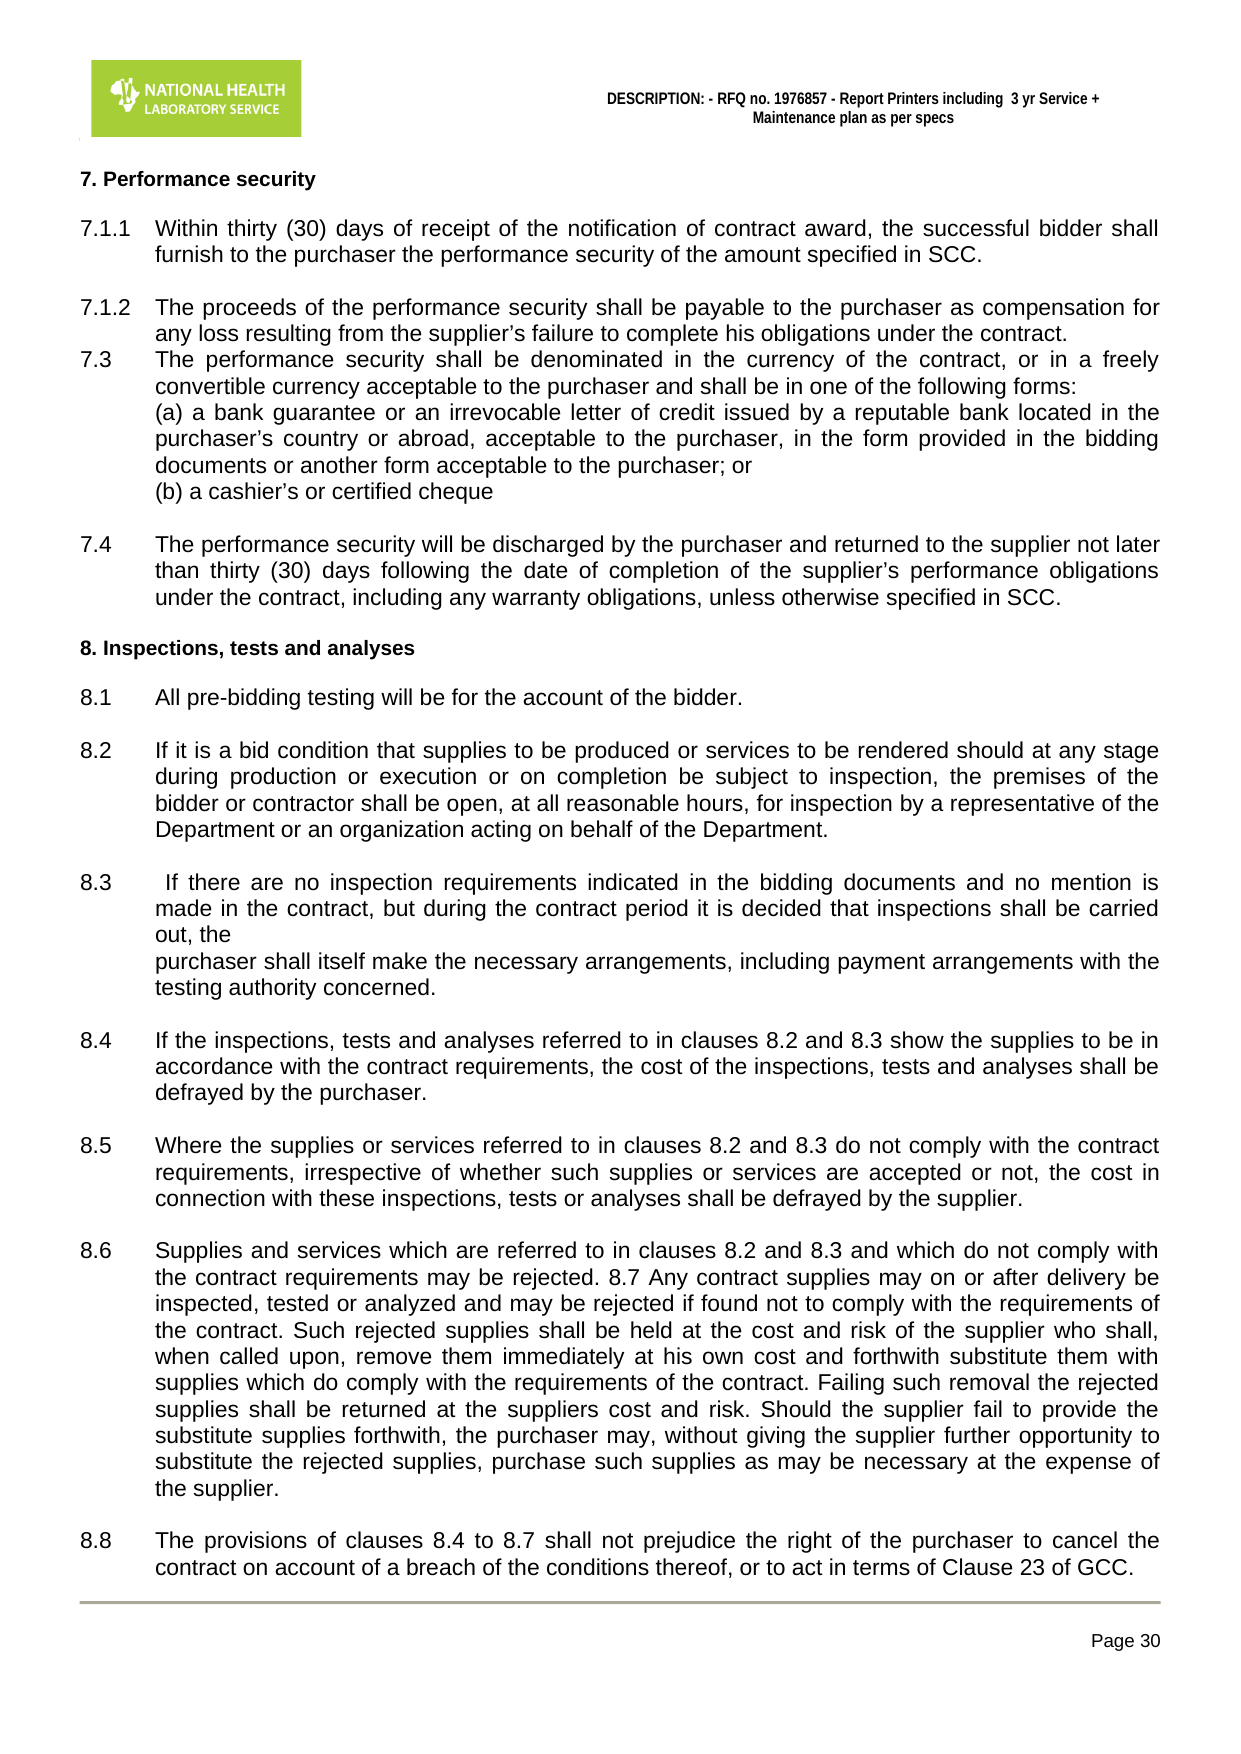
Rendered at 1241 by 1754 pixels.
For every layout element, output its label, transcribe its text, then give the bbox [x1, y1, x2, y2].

text 8.4 If the inspections, tests and analyses referred to in clauses 8.2 and 8.3 show the supplies to be in accordance with the contract requirements, the cost of the inspections, tests and analyses shall be defrayed by the purchaser. [80, 1027, 1161, 1106]
picture [91, 60, 302, 137]
text 7. Performance security [80, 167, 1161, 191]
text 8.6 Supplies and services which are referred to in clauses 8.2 and 8.3 and which do not comply with the contract requirements may be rejected. 8.7 Any contract supplies may on or after delivery be inspected, tested or analyzed and may be rejected if found not to comply with the requirements of the contract. Such rejected supplies shall be held at the cost and risk of the supplier who shall, when called upon, remove them immediately at his own cost and forthwith substitute them with supplies which do comply with the requirements of the contract. Failing such removal the rejected supplies shall be returned at the suppliers cost and risk. Should the supplier fail to provide the substitute supplies forthwith, the purchaser may, without giving the supplier further opportunity to substitute the rejected supplies, purchase such supplies as may be necessary at the expense of the supplier. [80, 1237, 1161, 1501]
text (a) a bank guarantee or an irrevocable letter of credit issued by a reputable bank located in the purchaser’s country or abroad, acceptable to the purchaser, in the form provided in the bidding documents or another form acceptable to the purchaser; or [155, 399, 1161, 478]
list The proceeds of the performance security shall be payable to the purchaser as compensation for any loss resulting from the supplier’s failure to complete his obligations under the contract. [80, 293, 1161, 346]
text 8.3 If there are no inspection requirements indicated in the bidding documents and no mention is made in the contract, but during the contract period it is decided that inspections shall be carried out, the [80, 868, 1161, 948]
text purchaser shall itself make the necessary arrangements, including payment arrangements with the testing authority concerned. [155, 948, 1161, 1000]
text 7.3 The performance security shall be denominated in the currency of the contract, or in a freely convertible currency acceptable to the purchaser and shall be in one of the following forms: [80, 346, 1161, 399]
text 8. Inspections, tests and analyses [80, 636, 1161, 660]
text 8.5 Where the supplies or services referred to in clauses 8.2 and 8.3 do not comply with the contract requirements, irrespective of whether such supplies or services are accepted or not, the cost in connection with these inspections, tests or analyses shall be defrayed by the supplier. [80, 1132, 1161, 1211]
text (b) a cashier’s or certified cheque [80, 478, 1161, 504]
text 7.4 The performance security will be discharged by the purchaser and returned to the supplier not later than thirty (30) days following the date of completion of the supplier’s performance obligations under the contract, including any warranty obligations, unless otherwise specified in SCC. [80, 531, 1161, 610]
list Within thirty (30) days of receipt of the notification of contract award, the successful bidder shall furnish to the purchaser the performance security of the amount specified in SCC. [80, 214, 1161, 267]
text 8.8 The provisions of clauses 8.4 to 8.7 shall not prejudice the right of the purchaser to cancel the contract on account of a breach of the conditions thereof, or to act in terms of Clause 23 of GCC. [80, 1527, 1161, 1580]
text 8.2 If it is a bid condition that supplies to be produced or services to be rendered should at any stage during production or execution or on completion be subject to inspection, the premises of the bidder or contractor shall be open, at all reasonable hours, for inspection by a representative of the Department or an organization acting on behalf of the Department. [80, 737, 1161, 842]
text 8.1 All pre-bidding testing will be for the account of the bidder. [80, 684, 1161, 710]
